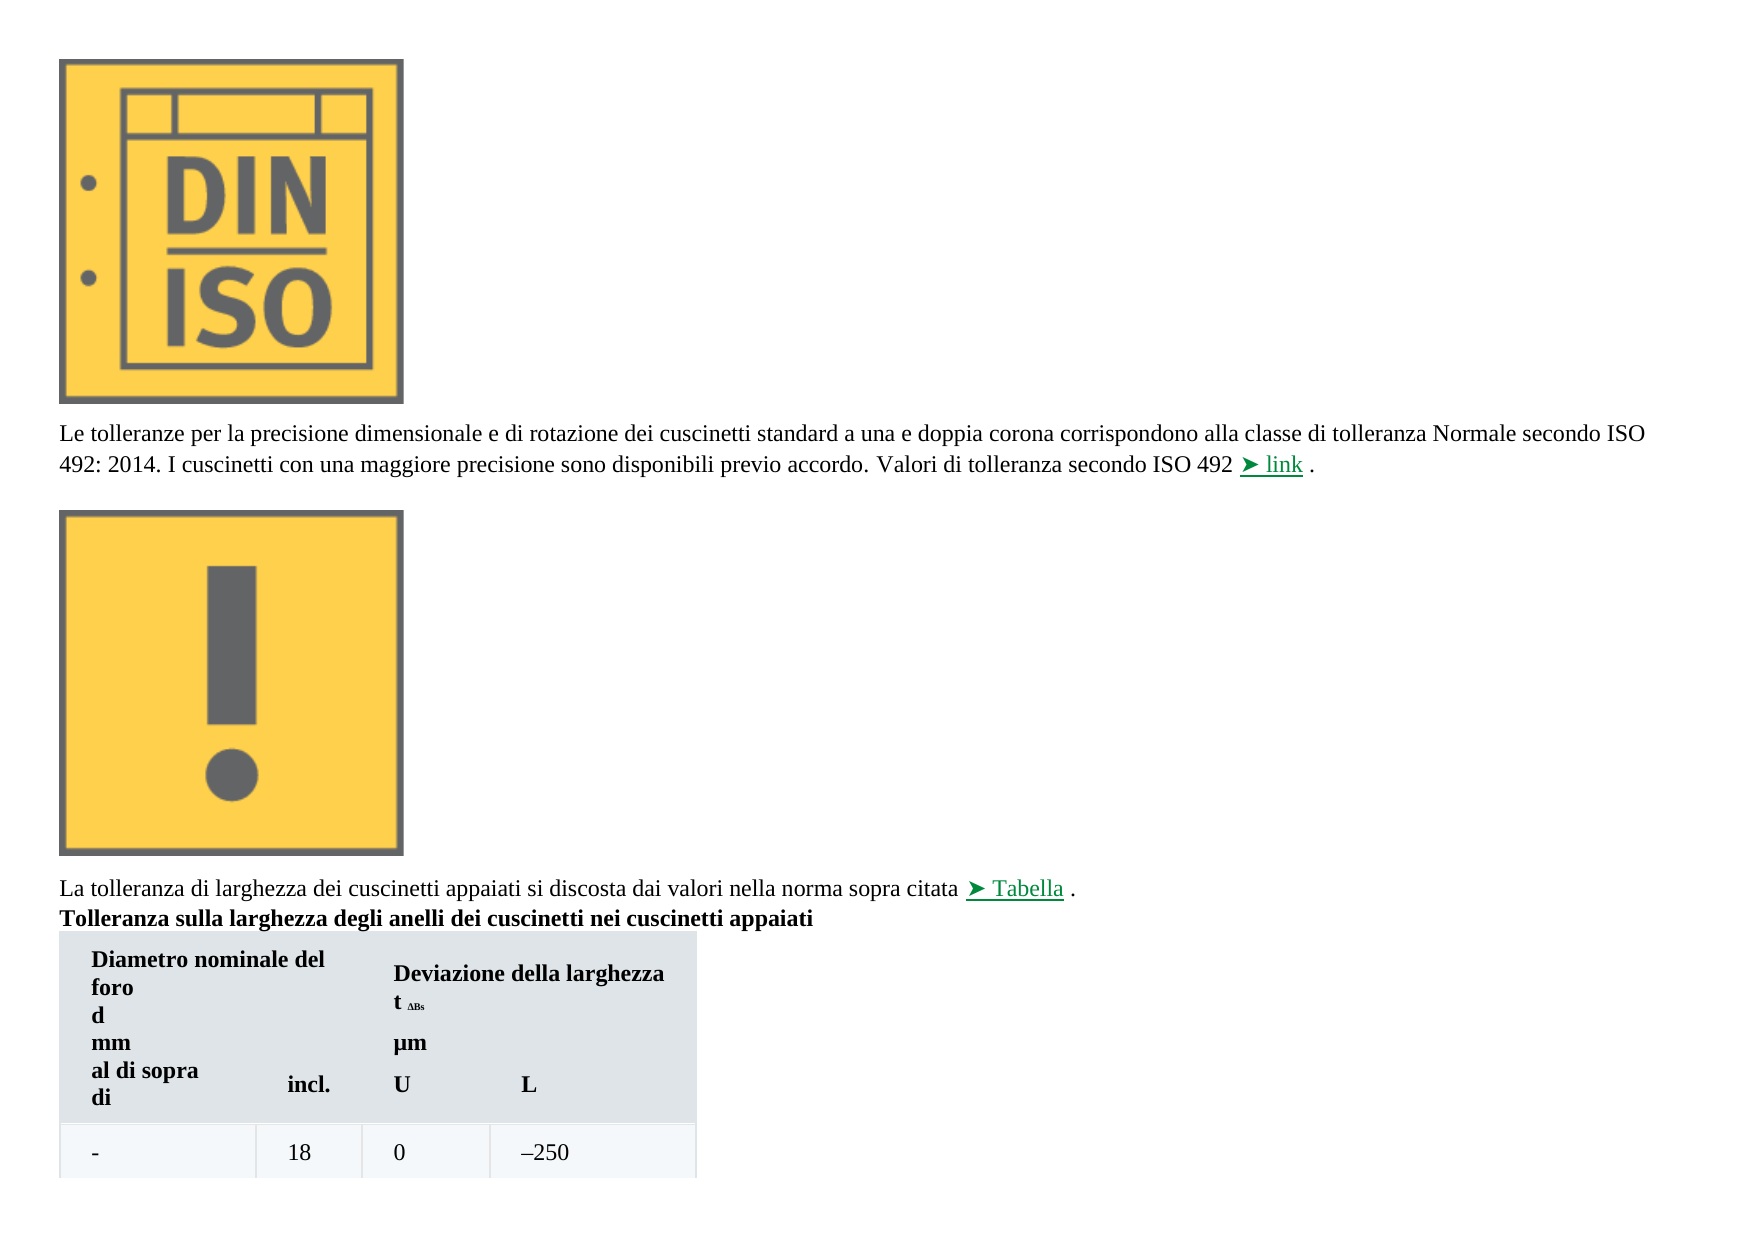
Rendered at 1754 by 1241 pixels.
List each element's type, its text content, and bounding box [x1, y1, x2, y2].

picture [59, 510, 404, 856]
table_cell mm [61, 1028, 362, 1056]
table_cell al di sopra di [61, 1056, 256, 1123]
text Tolleranza sulla larghezza degli anelli dei cuscinetti nei cuscinetti appaiati [59, 904, 1695, 931]
table_header Deviazione della larghezza t ΔBs [362, 933, 695, 1028]
table_cell U [362, 1056, 490, 1123]
table_header Diametro nominale del foro d [61, 933, 362, 1028]
picture [59, 59, 404, 404]
table_cell –250 [491, 1125, 695, 1178]
table_cell L [490, 1056, 695, 1123]
table_cell - [61, 1125, 255, 1178]
table_cell 0 [363, 1125, 489, 1178]
text La tolleranza di larghezza dei cuscinetti appaiati si discosta dai valori nella norma sopra citata ➤ Tabella . [59, 871, 1695, 904]
text Le tolleranze per la precisione dimensionale e di rotazione dei cuscinetti standard a una e doppia corona corrispondono alla classe di tolleranza Normale secondo ISO 492: 2014. I cuscinetti con una maggiore precisione sono disponibili previo accordo. Valori di tolleranza secondo ISO 492 ➤ link . [59, 419, 1695, 479]
table_cell μm [362, 1028, 695, 1056]
table_cell 18 [257, 1125, 361, 1178]
table_cell incl. [256, 1056, 362, 1123]
